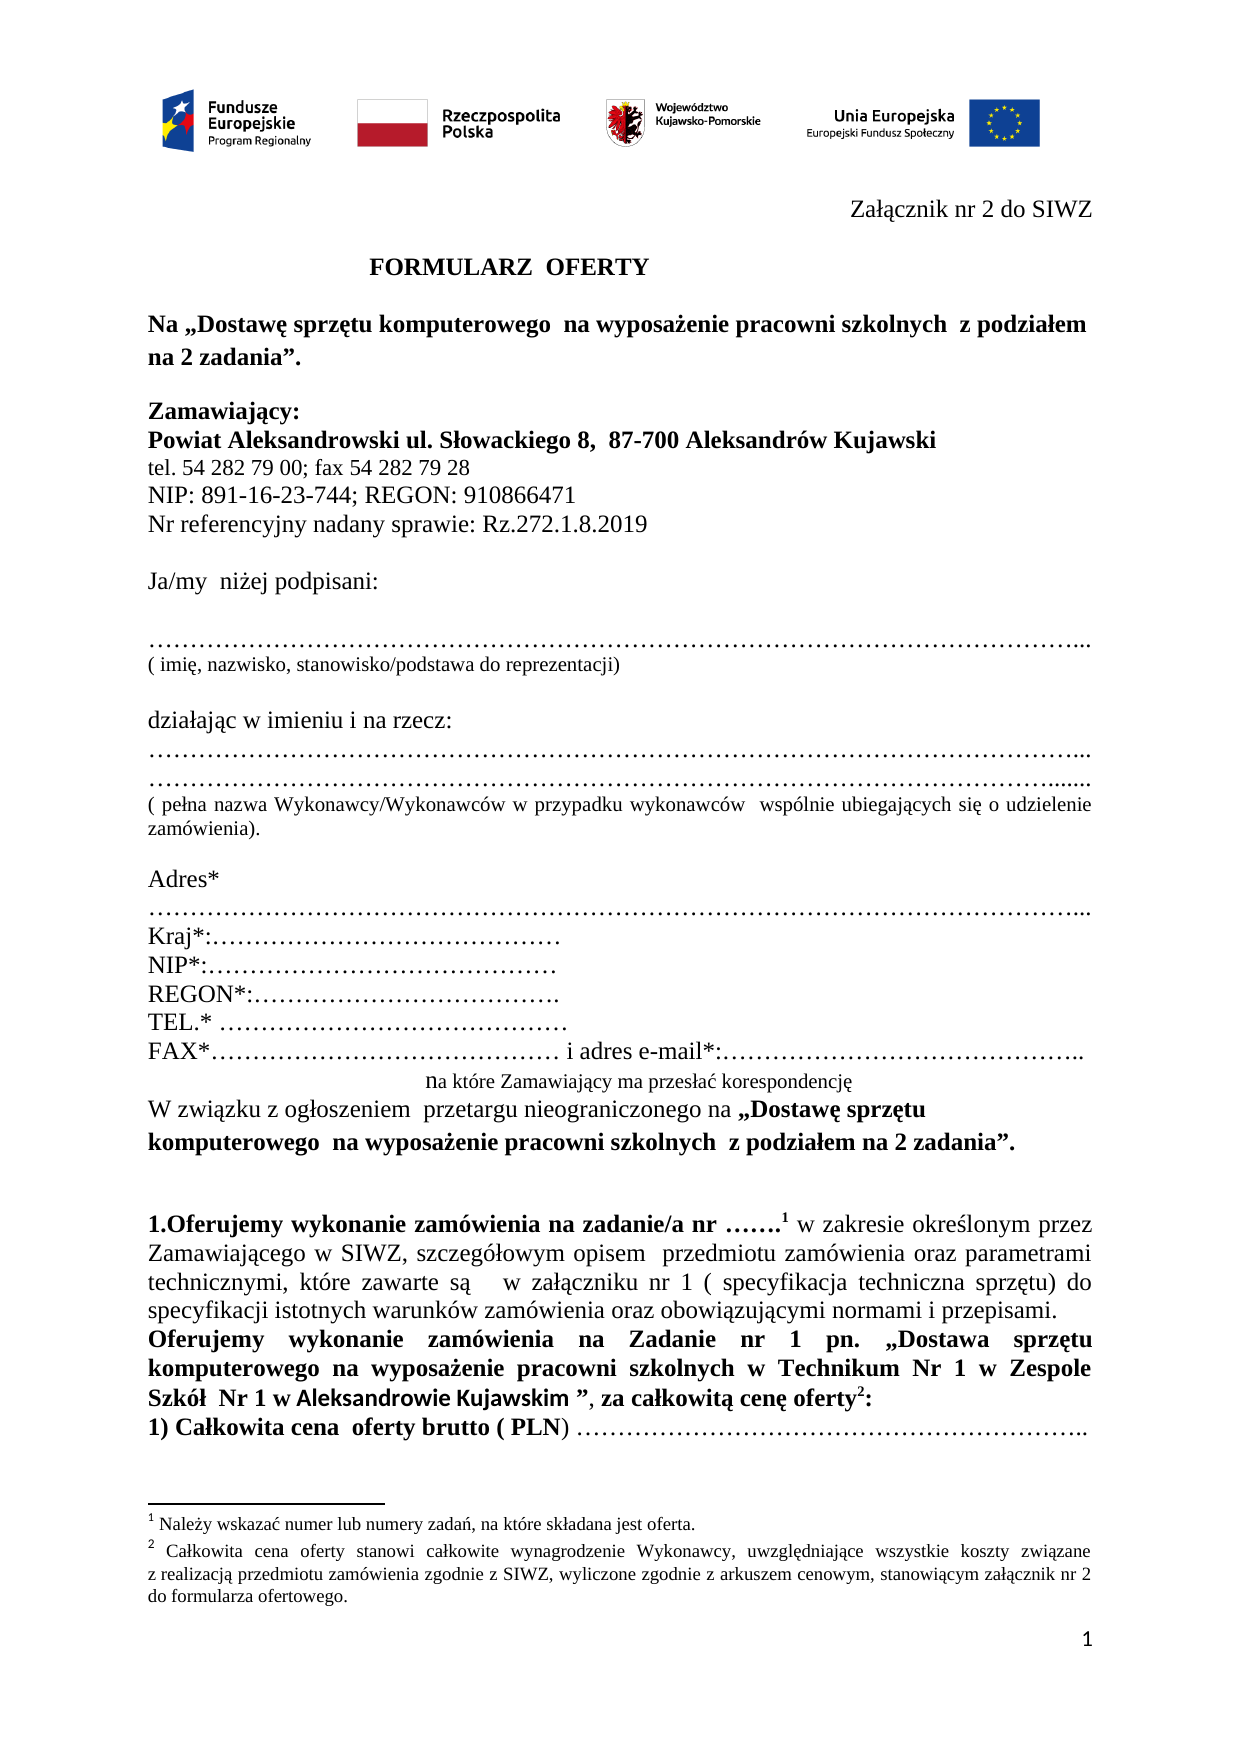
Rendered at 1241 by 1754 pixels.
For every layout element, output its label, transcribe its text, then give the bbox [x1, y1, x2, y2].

text Kraj*:…………………………………… [148, 921, 1093, 950]
text 1.Oferujemy wykonanie zamówienia na zadanie/a nr ……. w zakresie określonym przez Zamawiającego w SIWZ, szczegółowym opisem przedmiotu zamówienia oraz parametrami technicznymi, które zawarte są w załączniku nr 1 ( specyfikacja techniczna sprzętu) do specyfikacji istotnych warunków zamówienia oraz obowiązującymi normami i przepisami. [148, 1209, 1093, 1324]
text FORMULARZ OFERTY [295, 252, 1093, 280]
text TEL.* …………………………………… [148, 1007, 1093, 1036]
text Ja/my niżej podpisani: [148, 566, 1093, 595]
text NIP: 891-16-23-744; REGON: 910866471 [148, 480, 1093, 509]
text Oferujemy wykonanie zamówienia na Zadanie nr 1 pn. „Dostawa sprzętu komputerowego na wyposażenie pracowni szkolnych w Technikum Nr 1 w Zespole Szkół Nr 1 w Aleksandrowie Kujawskim ”, za całkowitą cenę oferty**nia za ŁĄCZNĄ CENĘ OFERTOWĄ**riumma w rozdziale III SIWZmacją o podstawie do dysponowania tymi osobami, konania zamówienia, a: [148, 1324, 1093, 1412]
text …………………………………………………………………………………………………... [148, 624, 1093, 652]
text …………………………………………………………………………………………………... [148, 734, 1093, 763]
text Adres* …………………………………………………………………………………………………... [148, 864, 1093, 921]
text ( pełna nazwa Wykonawcy/Wykonawców w przypadku wykonawców wspólnie ubiegających się o udzielenie zamówienia). [148, 791, 1093, 839]
text NIP*:…………………………………… [148, 950, 1093, 979]
text tel. 54 282 79 00; fax 54 282 79 28 [148, 453, 1093, 480]
text Na „Dostawę sprzętu komputerowego na wyposażenie pracowni szkolnych z podziałem na 2 zadania”. [148, 309, 1093, 371]
text FAX*…………………………………… i adres e-mail*:…………………………………….. [148, 1036, 1093, 1065]
text ………………………………………………………………………………………………....... [148, 763, 1093, 791]
picture [147, 73, 1055, 167]
text Zamawiający: [148, 396, 1093, 425]
text REGON*:………………………………. [148, 979, 1093, 1007]
text Powiat Aleksandrowski ul. Słowackiego 8, 87-700 Aleksandrów Kujawski [148, 425, 1093, 453]
text 1) **nia za ŁĄCZNĄ CENĘ OFERTOWĄ**riumma w rozdziale III SIWZmacją o podstawie do dysponowania tymi osobami, konania zamówienia, aCałkowita cena oferty brutto ( PLN) …………………………………………………….. [148, 1412, 1093, 1441]
text Nr referencyjny nadany sprawie: Rz.272.1.8.2019 [148, 509, 1093, 537]
text działając w imieniu i na rzecz: [148, 705, 1093, 734]
text W związku z ogłoszeniem przetargu nieograniczonego na „Dostawę sprzętu komputerowego na wyposażenie pracowni szkolnych z podziałem na 2 zadania”. [148, 1094, 1093, 1155]
text ( imię, nazwisko, stanowisko/podstawa do reprezentacji) [148, 652, 1093, 676]
text na które Zamawiający ma przesłać korespondencję [148, 1065, 1093, 1094]
text Załącznik nr 2 do SIWZ [148, 194, 1093, 223]
